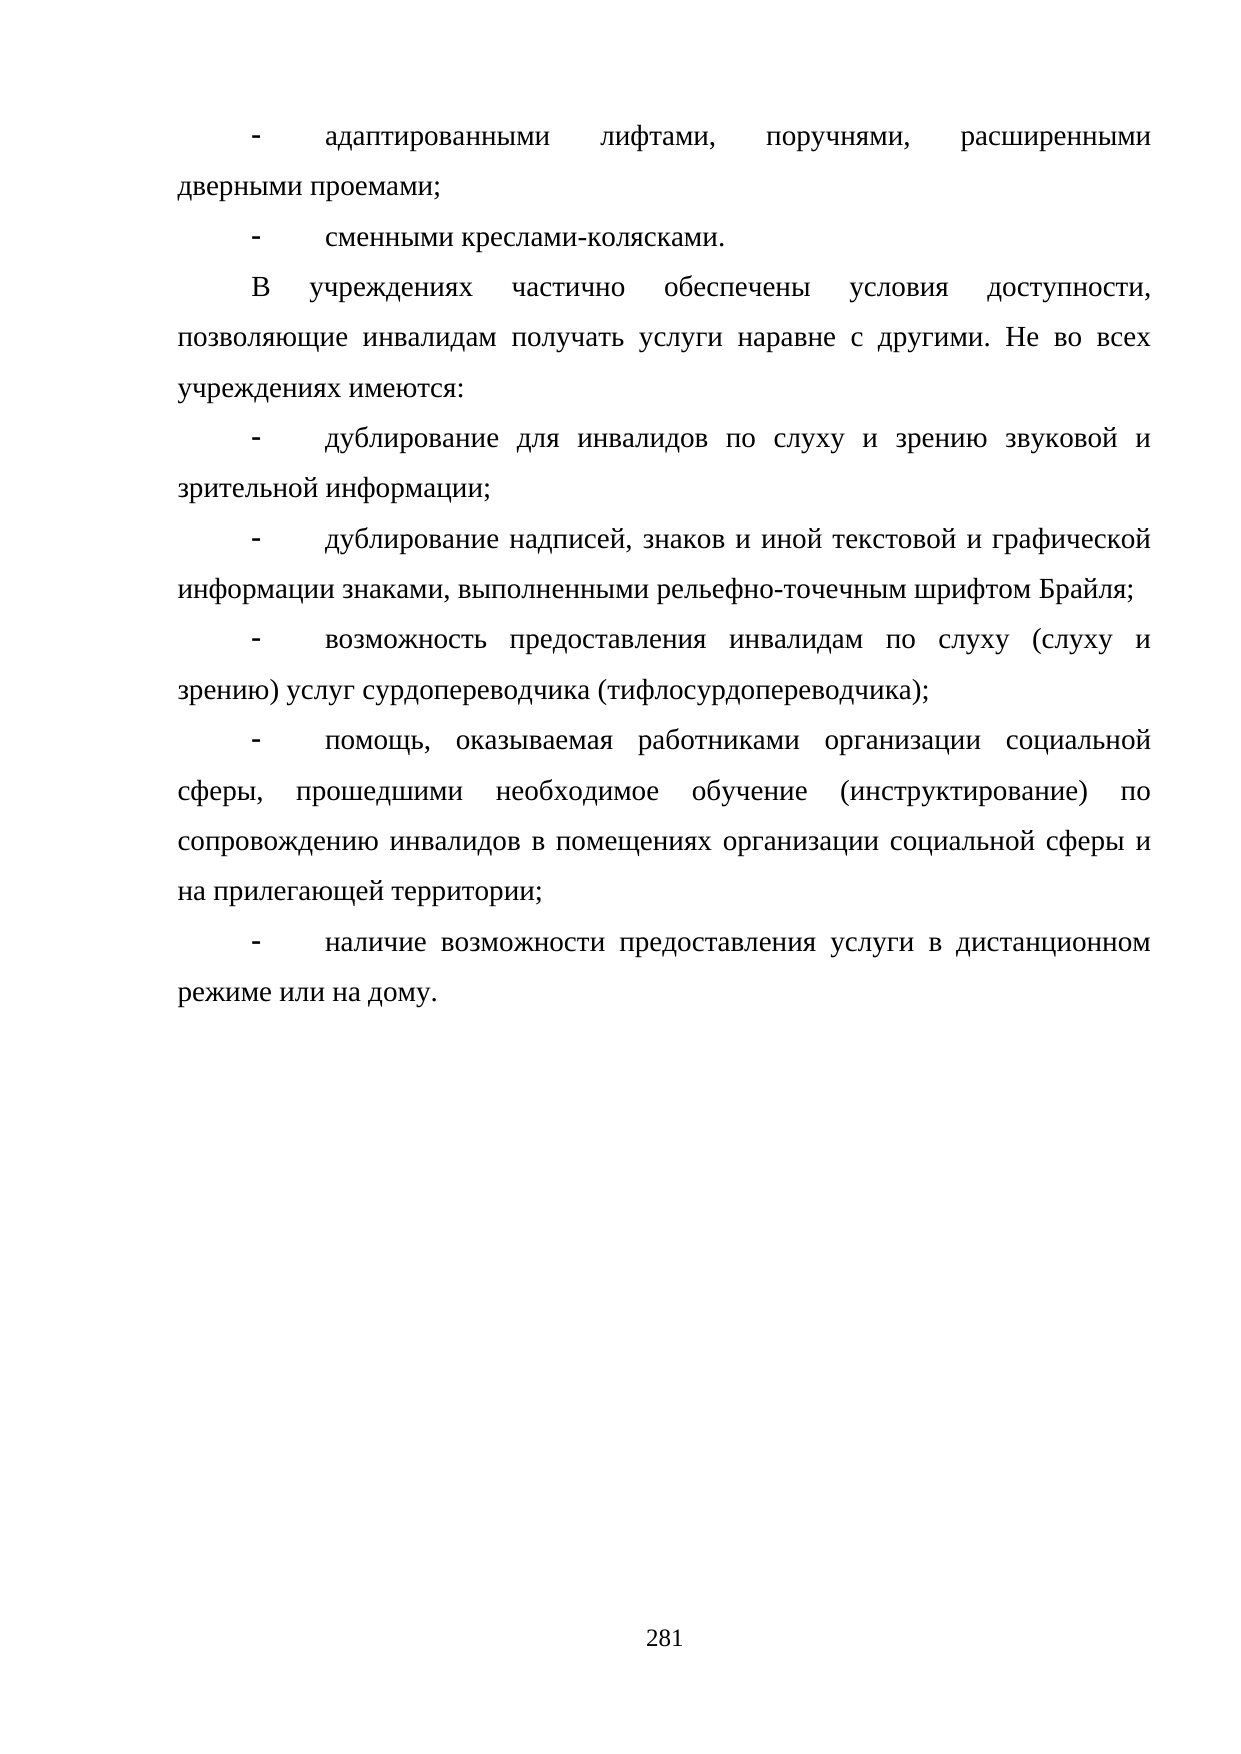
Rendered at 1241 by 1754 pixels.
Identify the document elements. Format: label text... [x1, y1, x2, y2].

list дублирование надписей, знаков и иной текстовой и графической информации знаками, выполненными рельефно-точечным шрифтом Брайля; [177, 521, 1152, 605]
list возможность предоставления инвалидам по слуху (слуху и зрению) услуг сурдопереводчика (тифлосурдопереводчика); [177, 622, 1152, 706]
list сменными креслами-колясками. [177, 219, 1152, 252]
list адаптированными лифтами, поручнями, расширенными дверными проемами; [177, 118, 1152, 202]
list дублирование для инвалидов по слуху и зрению звуковой и зрительной информации; [177, 420, 1152, 504]
text В учреждениях частично обеспечены условия доступности, позволяющие инвалидам получать услуги наравне с другими. Не во всех учреждениях имеются: [177, 269, 1152, 403]
list помощь, оказываемая работниками организации социальной сферы, прошедшими необходимое обучение (инструктирование) по сопровождению инвалидов в помещениях организации социальной сферы и на прилегающей территории; [177, 722, 1152, 907]
list наличие возможности предоставления услуги в дистанционном режиме или на дому. [177, 924, 1152, 1008]
